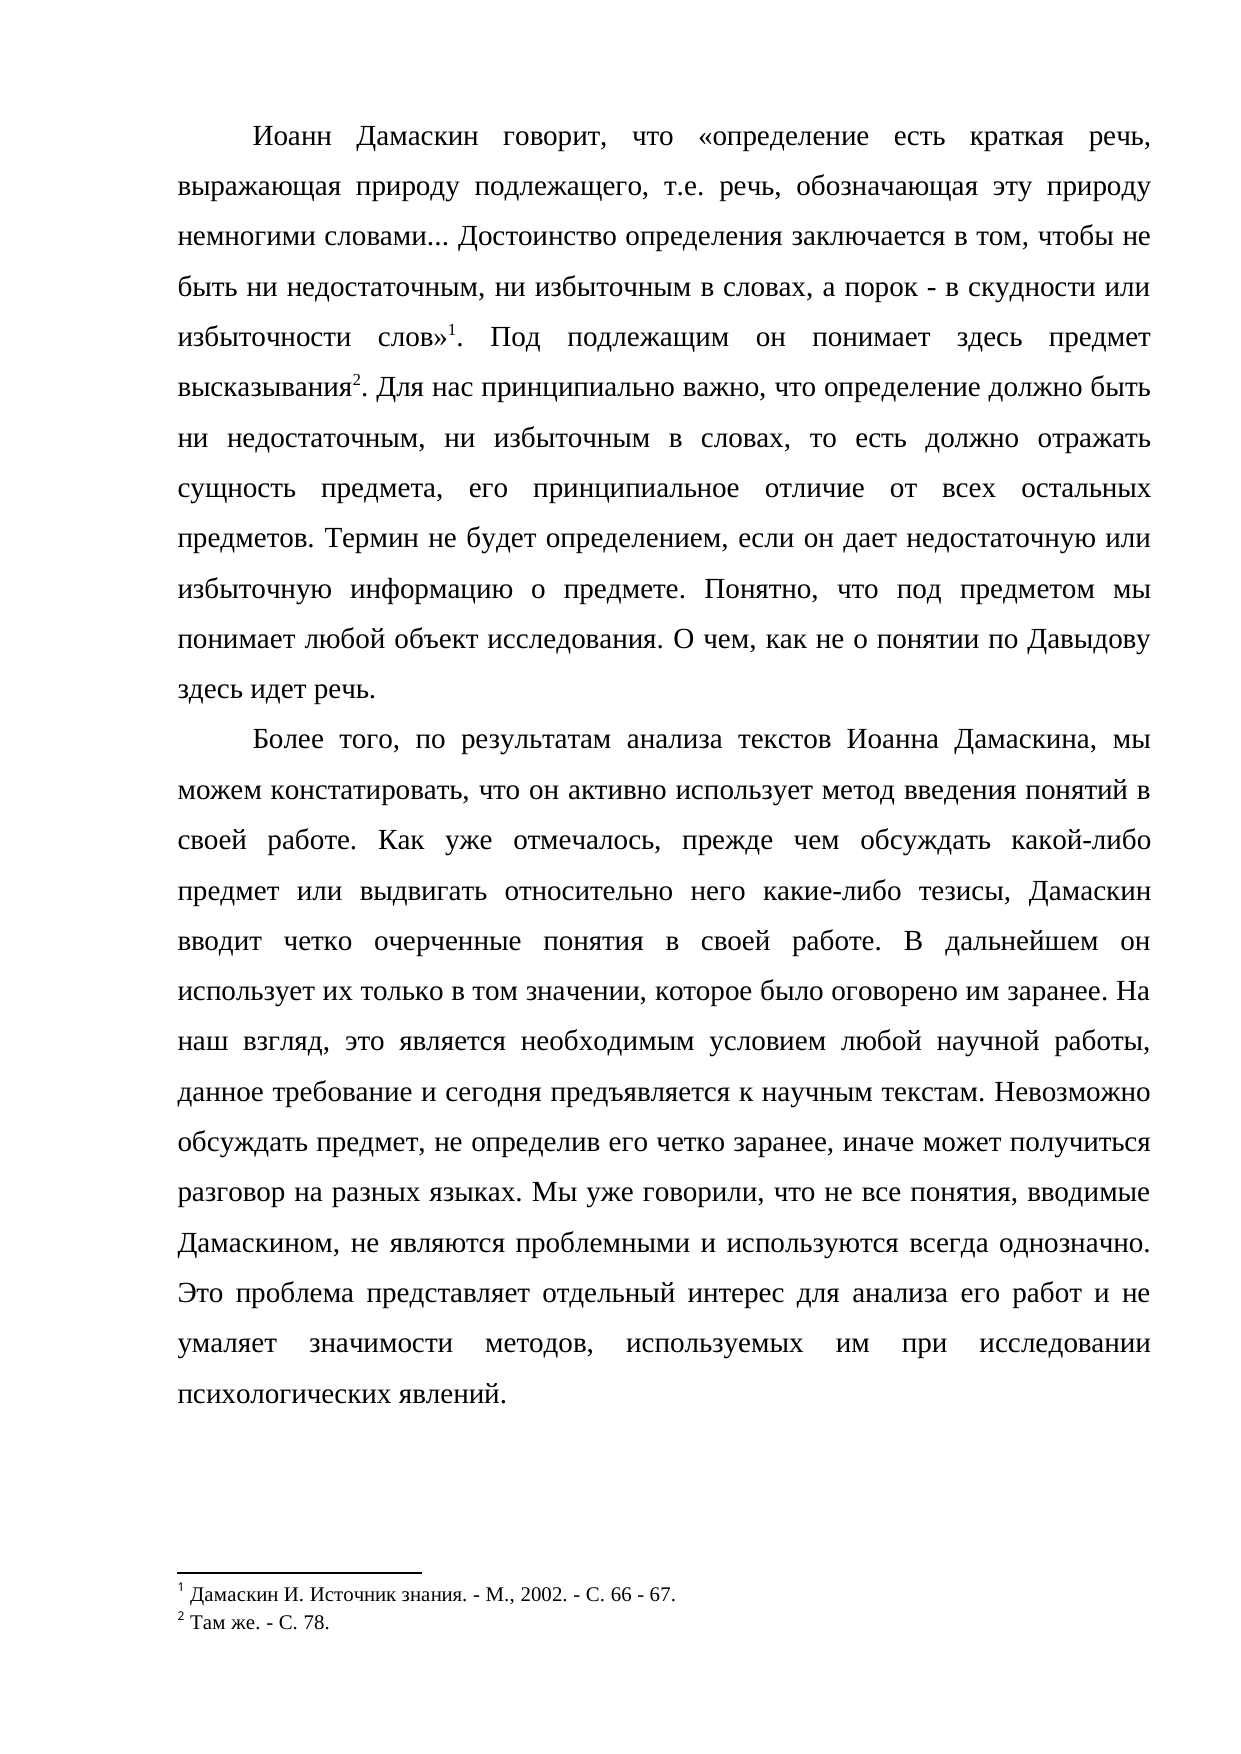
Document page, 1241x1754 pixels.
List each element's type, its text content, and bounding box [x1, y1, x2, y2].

text Иоанн Дамаскин говорит, что «определение есть краткая речь, выражающая природу подлежащего, т.е. речь, обозначающая эту природу немногими словами... Достоинство определения заключается в том, чтобы не быть ни недостаточным, ни избыточным в словах, а порок - в скудности или избыточности слов». Под подлежащим он понимает здесь предмет высказывания. Для нас принципиально важно, что определение должно быть ни недостаточным, ни избыточным в словах, то есть должно отражать сущность предмета, его принципиальное отличие от всех остальных предметов. Термин не будет определением, если он дает недостаточную или избыточную информацию о предмете. Понятно, что под предметом мы понимает любой объект исследования. О чем, как не о понятии по Давыдову здесь идет речь. [177, 118, 1152, 705]
text Более того, по результатам анализа текстов Иоанна Дамаскина, мы можем констатировать, что он активно использует метод введения понятий в своей работе. Как уже отмечалось, прежде чем обсуждать какой-либо предмет или выдвигать относительно него какие-либо тезисы, Дамаскин вводит четко очерченные понятия в своей работе. В дальнейшем он использует их только в том значении, которое было оговорено им заранее. На наш взгляд, это является необходимым условием любой научной работы, данное требование и сегодня предъявляется к научным текстам. Невозможно обсуждать предмет, не определив его четко заранее, иначе может получиться разговор на разных языках. Мы уже говорили, что не все понятия, вводимые Дамаскином, не являются проблемными и используются всегда однозначно. Это проблема представляет отдельный интерес для анализа его работ и не умаляет значимости методов, используемых им при исследовании психологических явлений. [177, 722, 1152, 1409]
